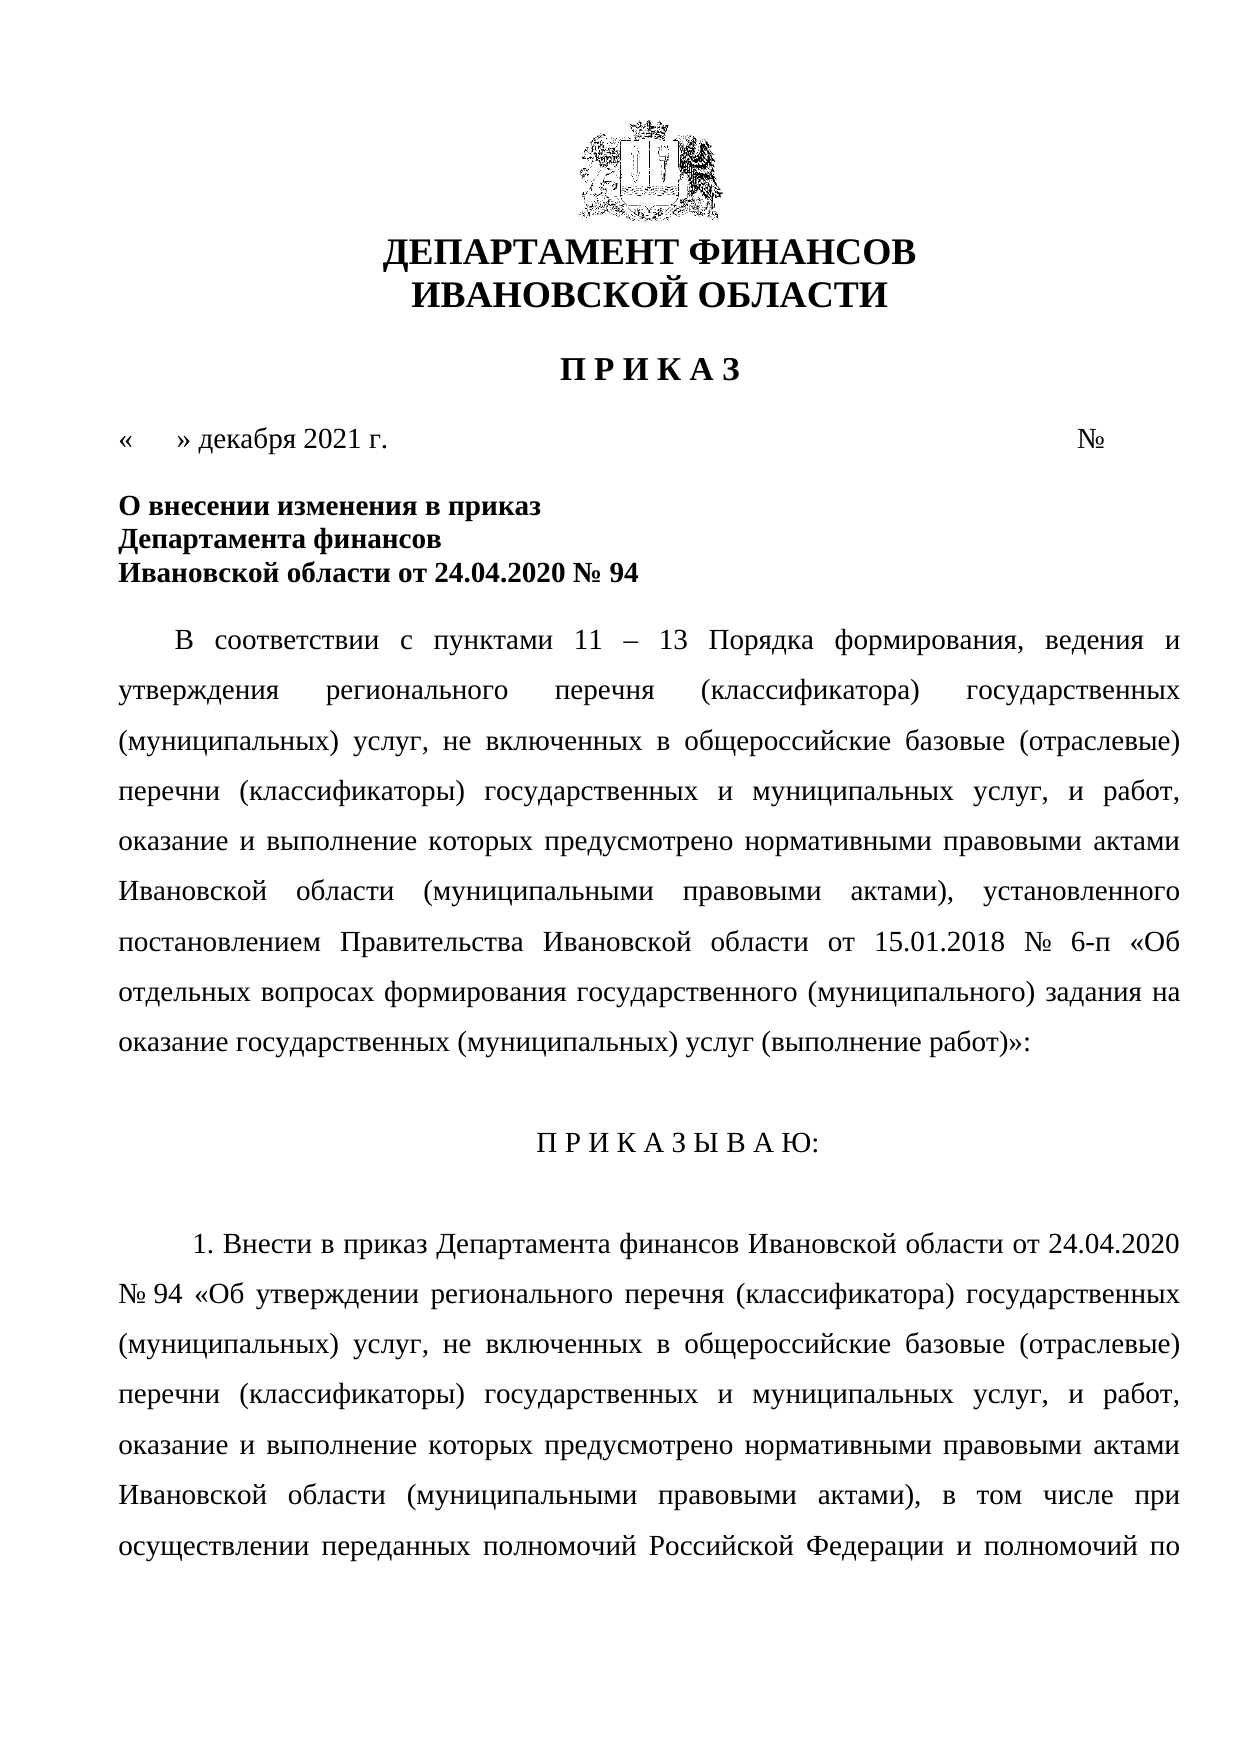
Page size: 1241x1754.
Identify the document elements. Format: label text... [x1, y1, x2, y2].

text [118, 1226, 1181, 1561]
text О внесении изменения в приказ [118, 488, 797, 521]
picture [574, 118, 725, 229]
text В соответствии с пунктами 11 – 13 Порядка формирования, ведения и утверждения регионального перечня (классификатора) государственных (муниципальных) услуг, не включенных в общероссийские базовые (отраслевые) перечни (классификаторы) государственных и муниципальных услуг, и работ, оказание и выполнение которых предусмотрено нормативными правовыми актами Ивановской области (муниципальными правовыми актами), установленного постановлением Правительства Ивановской области от 15.01.2018 № 6-п «Об отдельных вопросах формирования государственного (муниципального) задания на оказание государственных (муниципальных) услуг (выполнение работ)»: [118, 622, 1181, 1058]
text ИВАНОВСКОЙ ОБЛАСТИ [118, 272, 1181, 315]
text П Р И К А З Ы В А Ю: [118, 1125, 1181, 1159]
text ДЕПАРТАМЕНТ ФИНАНСОВ [118, 229, 1181, 272]
text Ивановской области от 24.04.2020 № 94 [118, 555, 797, 588]
subtitle П Р И К А З [118, 349, 1181, 387]
text Департамента финансов [118, 521, 797, 555]
text « » декабря 2021 г. № [118, 421, 1181, 454]
